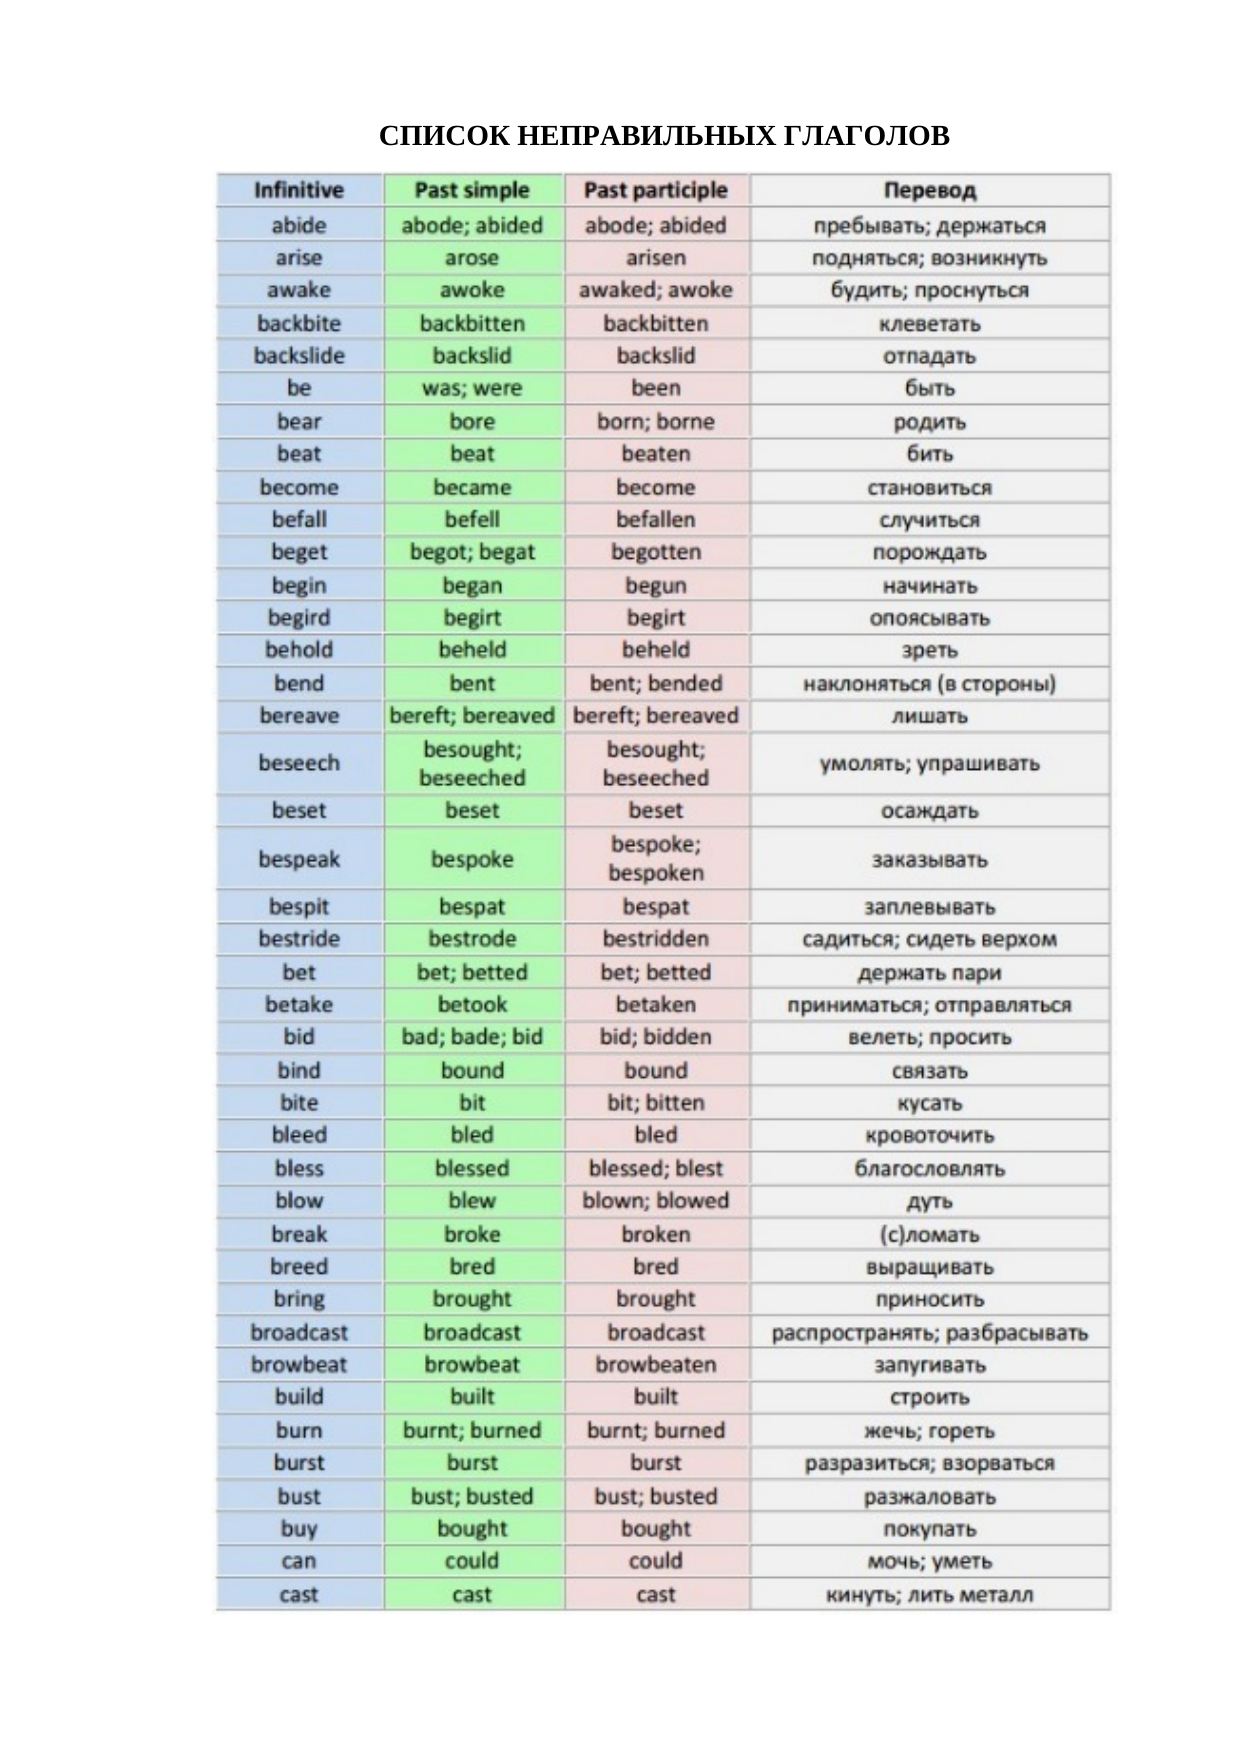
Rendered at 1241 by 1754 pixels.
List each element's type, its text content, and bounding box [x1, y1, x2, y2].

picture [211, 171, 1118, 1615]
text СПИСОК НЕПРАВИЛЬНЫХ ГЛАГОЛОВ [177, 118, 1152, 152]
